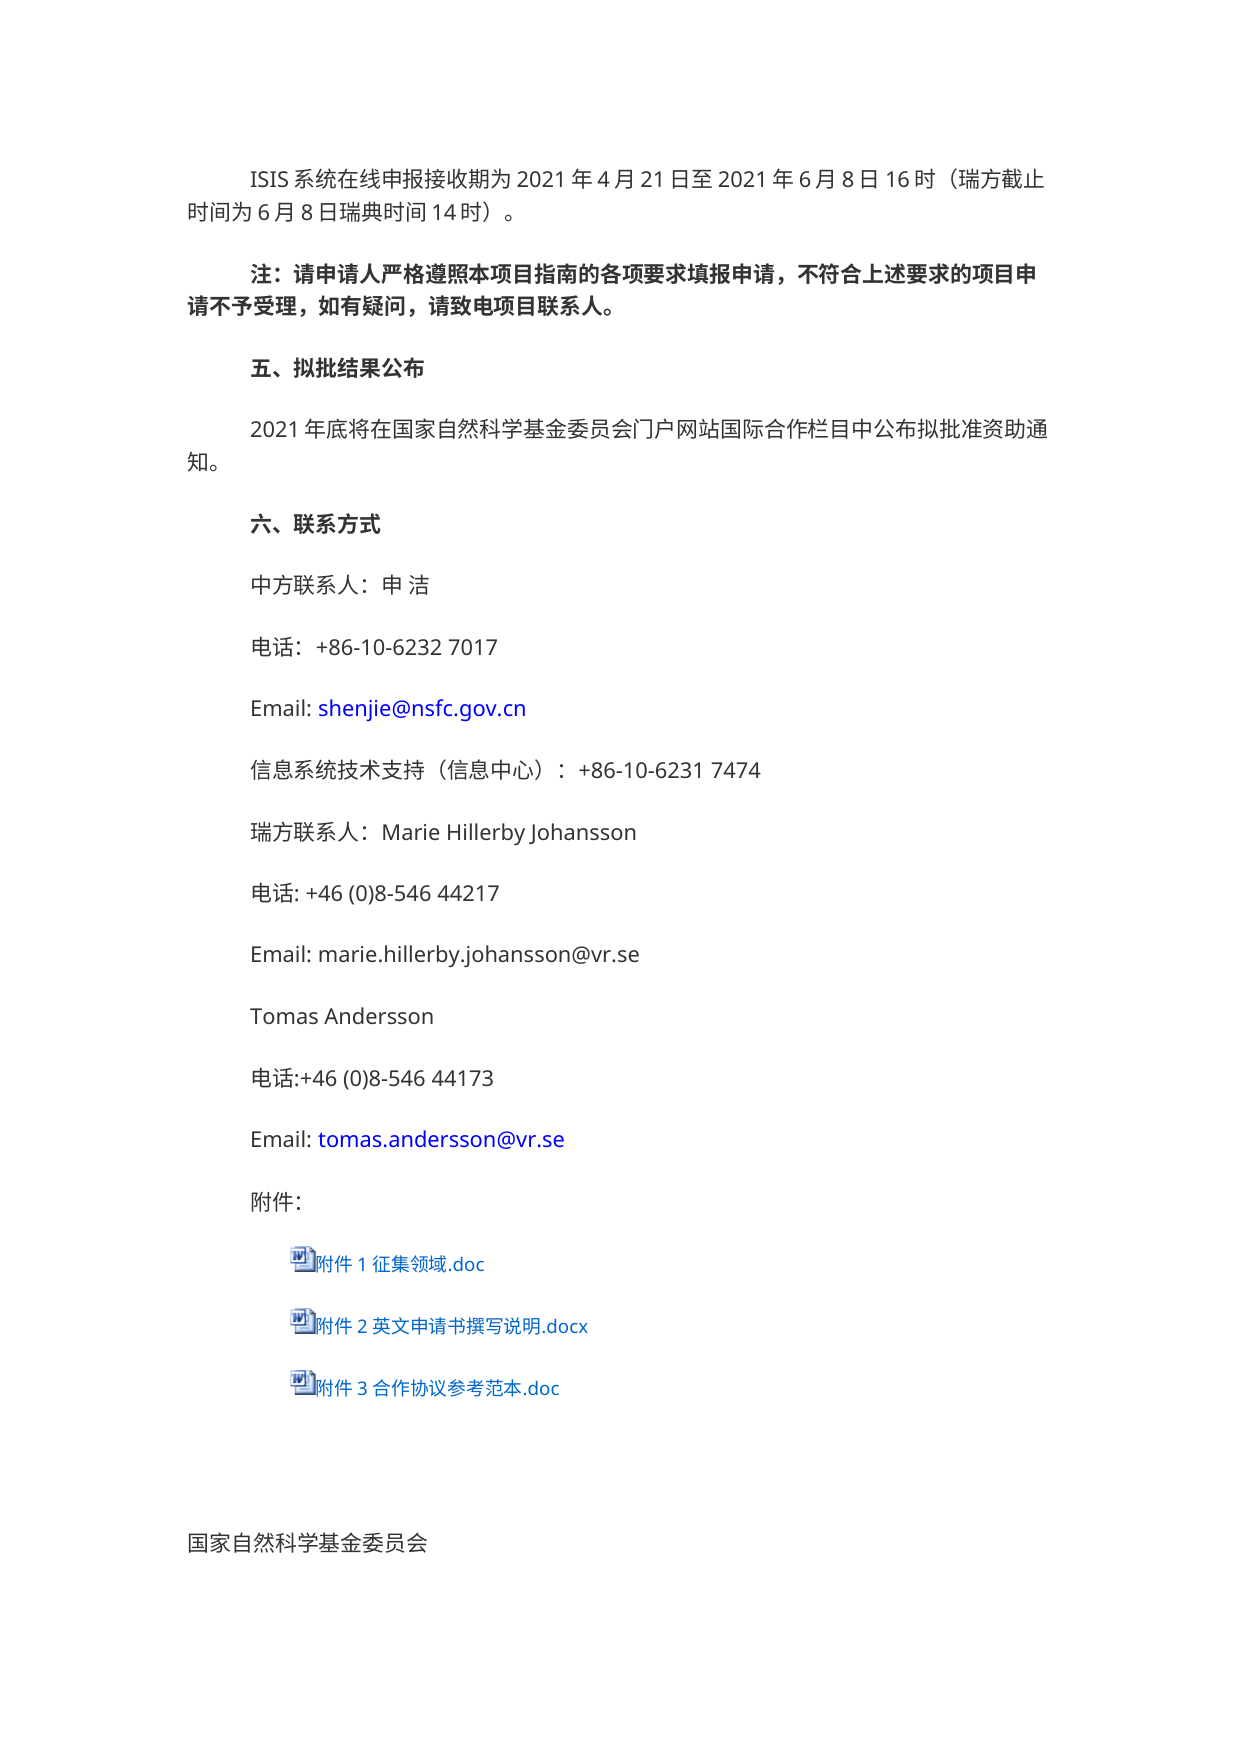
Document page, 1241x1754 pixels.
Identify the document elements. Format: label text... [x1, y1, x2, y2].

text 电话：+86-10-6232 7017 [187, 629, 1053, 662]
text 六、联系方式 [187, 506, 1053, 539]
picture [290, 1246, 316, 1272]
text ISIS系统在线申报接收期为2021年4月21日至2021年6月8日16时（瑞方截止时间为6月8日瑞典时间14时）。 [187, 162, 1053, 227]
text 2021年底将在国家自然科学基金委员会门户网站国际合作栏目中公布拟批准资助通知。 [187, 412, 1053, 477]
text 中方联系人：申 洁 [187, 568, 1053, 600]
text 信息系统技术支持（信息中心）：+86-10-6231 7474 [187, 753, 1053, 785]
picture [290, 1308, 316, 1334]
text 瑞方联系人：Marie Hillerby Johansson [187, 814, 1053, 847]
text Tomas Andersson [187, 999, 1053, 1032]
text 附件3 合作协议参考范本.doc [187, 1369, 1053, 1402]
text 电话:+46 (0)8-546 44173 [187, 1061, 1053, 1094]
text 附件1 征集领域.doc [187, 1246, 1053, 1279]
text 电话: +46 (0)8-546 44217 [187, 876, 1053, 909]
text Email: marie.hillerby.johansson@vr.se [187, 938, 1053, 970]
text Email: tomas.andersson@vr.se [187, 1123, 1053, 1155]
text 注：请申请人严格遵照本项目指南的各项要求填报申请，不符合上述要求的项目申请不予受理，如有疑问，请致电项目联系人。 [187, 256, 1053, 321]
text 附件： [187, 1184, 1053, 1217]
text 五、拟批结果公布 [187, 350, 1053, 383]
text 国家自然科学基金委员会 [187, 1493, 1053, 1558]
text Email: shenjie@nsfc.gov.cn [187, 691, 1053, 724]
text 附件2 英文申请书撰写说明.docx [187, 1308, 1053, 1340]
picture [290, 1370, 316, 1395]
